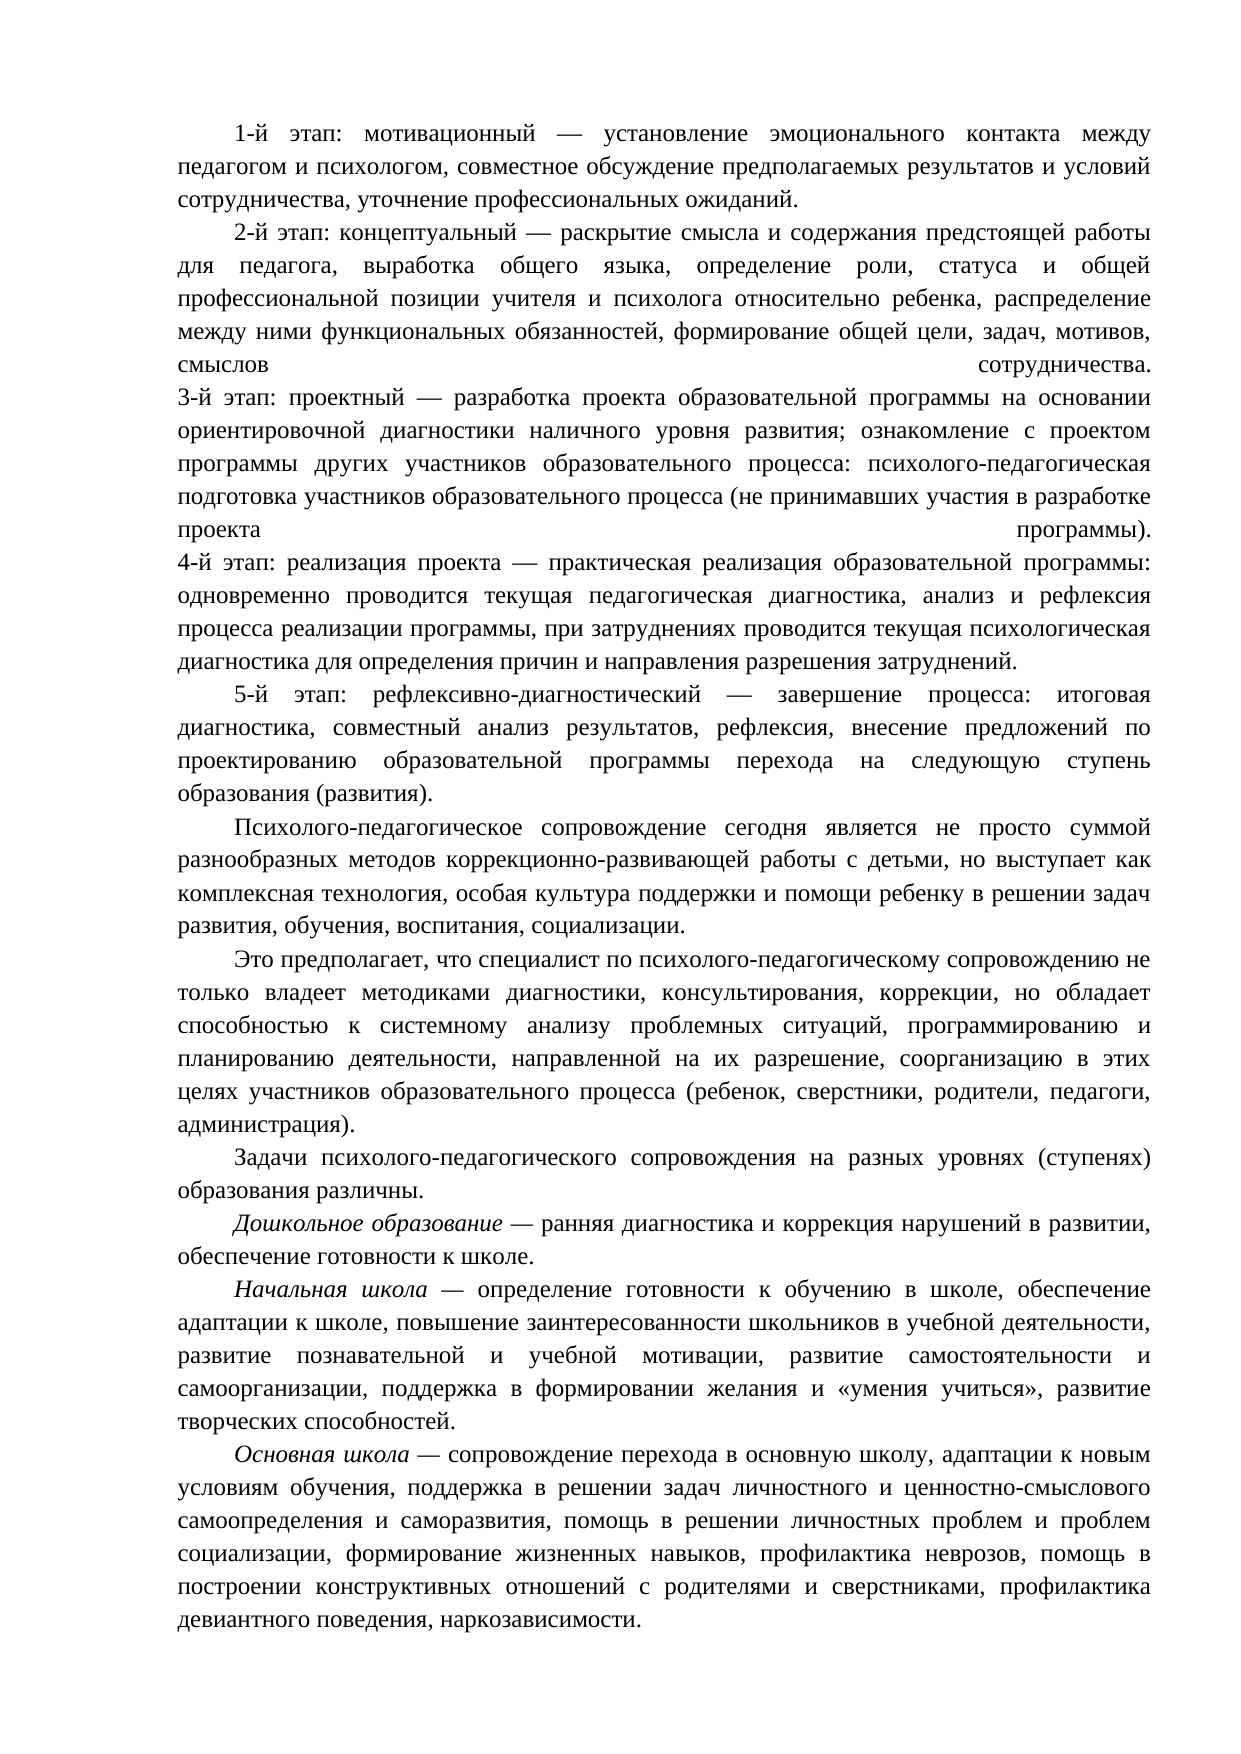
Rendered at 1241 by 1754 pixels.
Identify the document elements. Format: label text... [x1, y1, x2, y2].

text Начальная школа — определение готовности к обучению в школе, обеспечение адаптации к школе, повышение заинтересованности школьников в учебной деятельности, развитие познавательной и учебной мотивации, развитие самостоятельности и самоорганизации, поддержка в формировании желания и «умения учиться», развитие творческих способностей. [177, 1274, 1152, 1435]
text Это предполагает, что специалист по психолого-педагогическому сопровождению не только владеет методиками диагностики, консультирования, коррекции, но обладает способностью к системному анализу проблемных ситуаций, программированию и планированию деятельности, направленной на их разрешение, соорганизацию в этих целях участников образовательного процесса (ребенок, сверстники, родители, педагоги, администрация). [177, 944, 1152, 1137]
text Основная школа — сопровождение перехода в основную школу, адаптации к новым условиям обучения, поддержка в решении задач личностного и ценностно-смыслового самоопределения и саморазвития, помощь в решении личностных проблем и проблем социализации, формирование жизненных навыков, профилактика неврозов, помощь в построении конструктивных отношений с родителями и сверстниками, профилактика девиантного поведения, наркозависимости. [177, 1439, 1152, 1633]
text 2-й этап: концептуальный — раскрытие смысла и содержания предстоящей работы для педагога, выработка общего языка, определение роли, статуса и общей профессиональной позиции учителя и психолога относительно ребенка, распределение между ними функциональных обязанностей, формирование общей цели, задач, мотивов, смыслов сотрудничества. 3-й этап: проектный — разработка проекта образовательной программы на основании ориентировочной диагностики наличного уровня развития; ознакомление с проектом программы других участников образовательного процесса: психолого-педагогическая подготовка участников образовательного процесса (не принимавших участия в разработке проекта программы). 4-й этап: реализация проекта — практическая реализация образовательной программы: одновременно проводится текущая педагогическая диагностика, анализ и рефлексия процесса реализации программы, при затруднениях проводится текущая психологическая диагностика для определения причин и направления разрешения затруднений. [177, 217, 1152, 675]
text Дошкольное образование — ранняя диагностика и коррекция нарушений в развитии, обеспечение готовности к школе. [177, 1208, 1152, 1269]
text Психолого-педагогическое сопровождение сегодня является не просто суммой разнообразных методов коррекционно-развивающей работы с детьми, но выступает как комплексная технология, особая культура поддержки и помощи ребенку в решении задач развития, обучения, воспитания, социализации. [177, 812, 1152, 939]
text 1-й этап: мотивационный — установление эмоционального контакта между педагогом и психологом, совместное обсуждение предполагаемых результатов и условий сотрудничества, уточнение профессиональных ожиданий. [177, 118, 1152, 213]
text Задачи психолого-педагогического сопровождения на разных уровнях (ступенях) образования различны. [177, 1142, 1152, 1203]
text 5-й этап: рефлексивно-диагностический — завершение процесса: итоговая диагностика, совместный анализ результатов, рефлексия, внесение предложений по проектированию образовательной программы перехода на следующую ступень образования (развития). [177, 679, 1152, 807]
